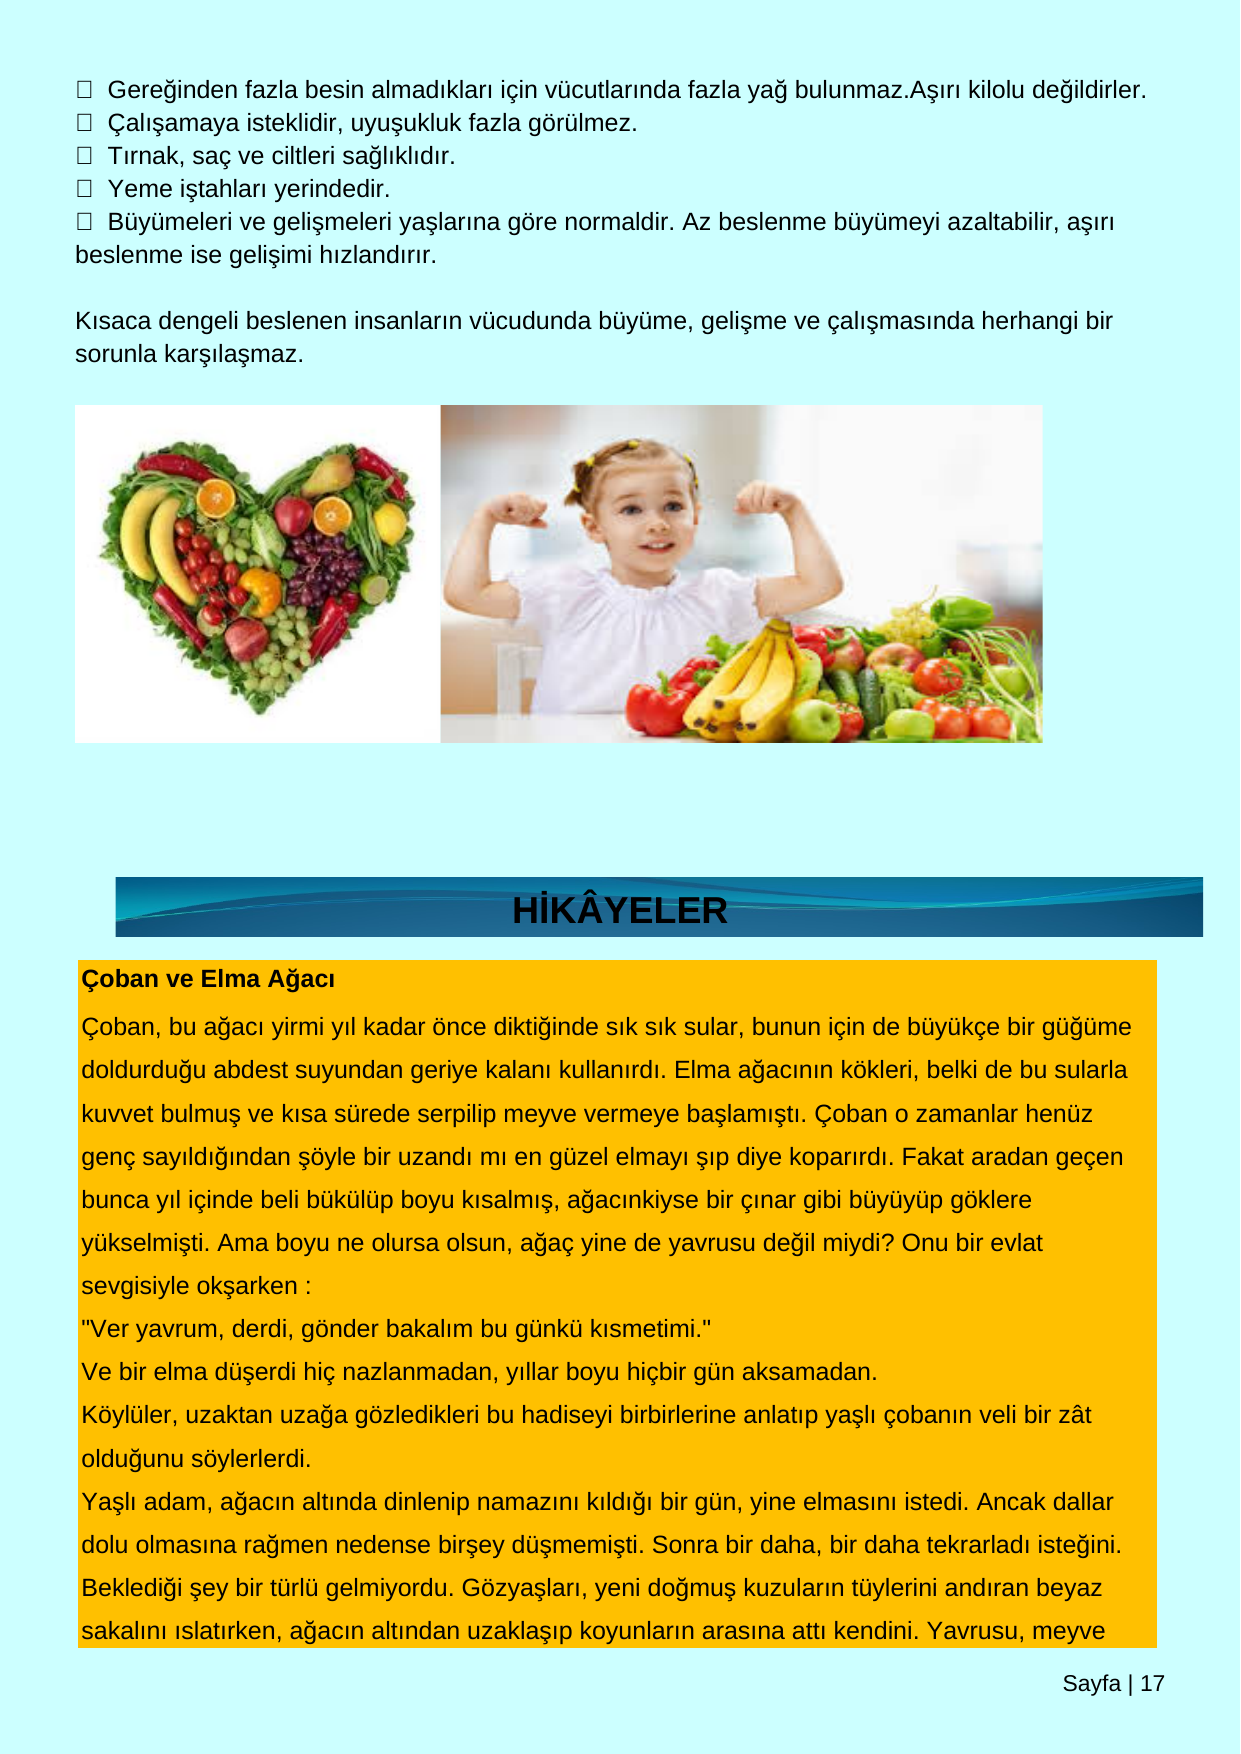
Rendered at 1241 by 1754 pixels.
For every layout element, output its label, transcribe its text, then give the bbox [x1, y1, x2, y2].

picture [75, 405, 1043, 743]
text  Gereğinden fazla besin almadıkları için vücutlarında fazla yağ bulunmaz.Aşırı kilolu değildirler. [75, 75, 1165, 104]
text  Yeme iştahları yerindedir. [75, 174, 1165, 203]
table_header [1119, 960, 1157, 1009]
picture [593, 877, 923, 888]
text  Çalışamaya isteklidir, uyuşukluk fazla görülmez. [75, 108, 1165, 137]
picture [115, 894, 1204, 937]
table_header Çoban ve Elma Ağacı [78, 960, 1119, 1009]
text  Tırnak, saç ve ciltleri sağlıklıdır. [75, 141, 1165, 170]
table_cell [78, 1009, 1157, 1648]
